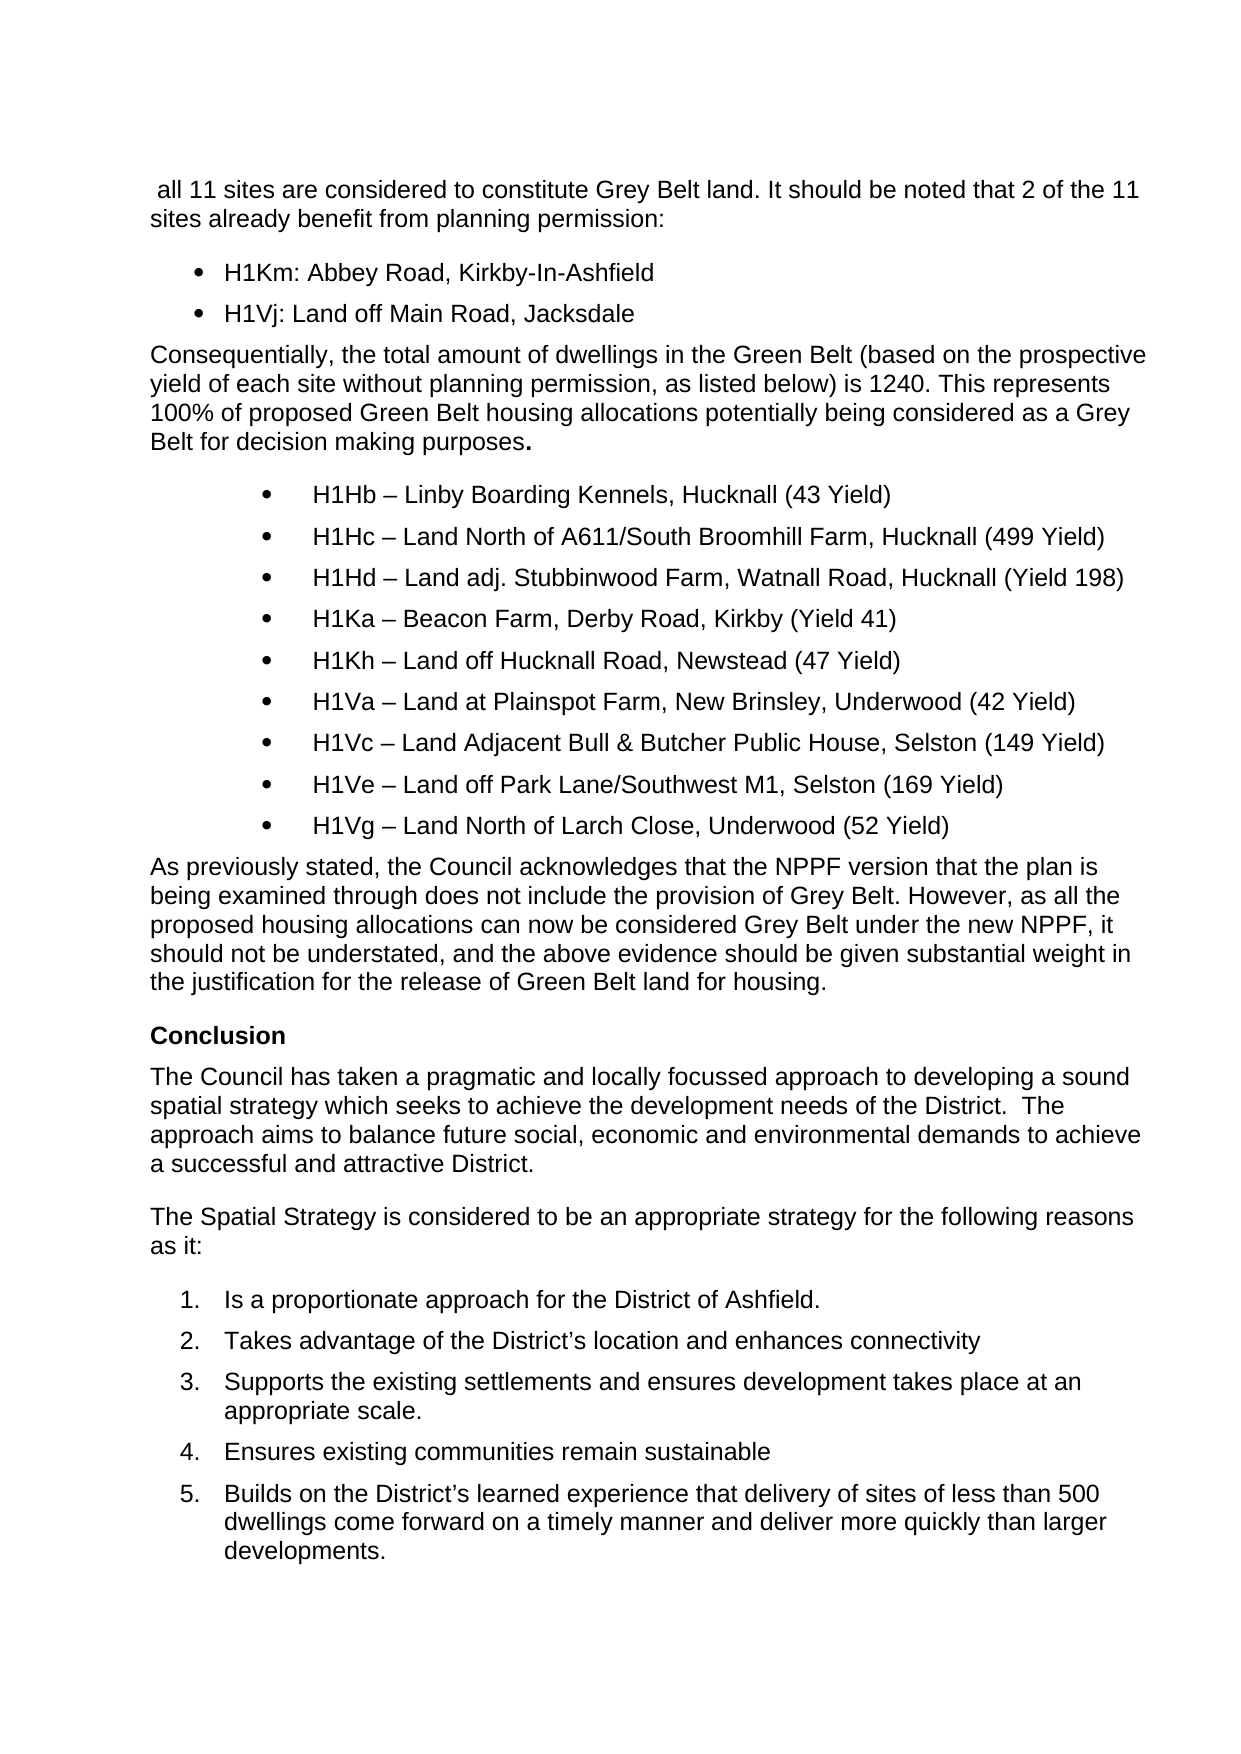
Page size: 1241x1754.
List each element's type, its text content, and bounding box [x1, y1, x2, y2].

list Supports the existing settlements and ensures development takes place at an appropriate scale. [179, 1367, 1152, 1425]
text The Spatial Strategy is considered to be an appropriate strategy for the following reasons as it: [150, 1202, 1152, 1260]
list H1Vg – Land North of Larch Close, Underwood (52 Yield) [262, 811, 1152, 840]
list H1Ve – Land off Park Lane/Southwest M1, Selston (169 Yield) [262, 770, 1152, 798]
text Consequentially, the total amount of dwellings in the Green Belt (based on the prospective yield of each site without planning permission, as listed below) is 1240. This represents 100% of proposed Green Belt housing allocations potentially being considered as a Grey Belt for decision making purposes. [150, 340, 1152, 455]
list Builds on the District’s learned experience that delivery of sites of less than 500 dwellings come forward on a timely manner and deliver more quickly than larger developments. [179, 1479, 1152, 1565]
list H1Va – Land at Plainspot Farm, New Brinsley, Underwood (42 Yield) [262, 687, 1152, 716]
list H1Kh – Land off Hucknall Road, Newstead (47 Yield) [262, 646, 1152, 674]
text all 11 sites are considered to constitute Grey Belt land. It should be noted that 2 of the 11 sites already benefit from planning permission: [150, 175, 1152, 232]
list H1Vj: Land off Main Road, Jacksdale [194, 299, 1152, 328]
list H1Hc – Land North of A611/South Broomhill Farm, Hucknall (499 Yield) [262, 522, 1152, 550]
list Is a proportionate approach for the District of Ashfield. [179, 1285, 1152, 1314]
subtitle Conclusion [150, 1021, 1152, 1050]
list H1Vc – Land Adjacent Bull & Butcher Public House, Selston (149 Yield) [262, 728, 1152, 757]
text As previously stated, the Council acknowledges that the NPPF version that the plan is being examined through does not include the provision of Grey Belt. However, as all the proposed housing allocations can now be considered Grey Belt under the new NPPF, it should not be understated, and the above evidence should be given substantial weight in the justification for the release of Green Belt land for housing. [150, 852, 1152, 996]
text The Council has taken a pragmatic and locally focussed approach to developing a sound spatial strategy which seeks to achieve the development needs of the District. The approach aims to balance future social, economic and environmental demands to achieve a successful and attractive District. [150, 1062, 1152, 1177]
list H1Hd – Land adj. Stubbinwood Farm, Watnall Road, Hucknall (Yield 198) [262, 563, 1152, 592]
list Takes advantage of the District’s location and enhances connectivity [179, 1326, 1152, 1355]
list H1Ka – Beacon Farm, Derby Road, Kirkby (Yield 41) [262, 604, 1152, 633]
list Ensures existing communities remain sustainable [179, 1437, 1152, 1466]
list H1Km: Abbey Road, Kirkby-In-Ashfield [194, 257, 1152, 286]
list H1Hb – Linby Boarding Kennels, Hucknall (43 Yield) [262, 480, 1152, 509]
